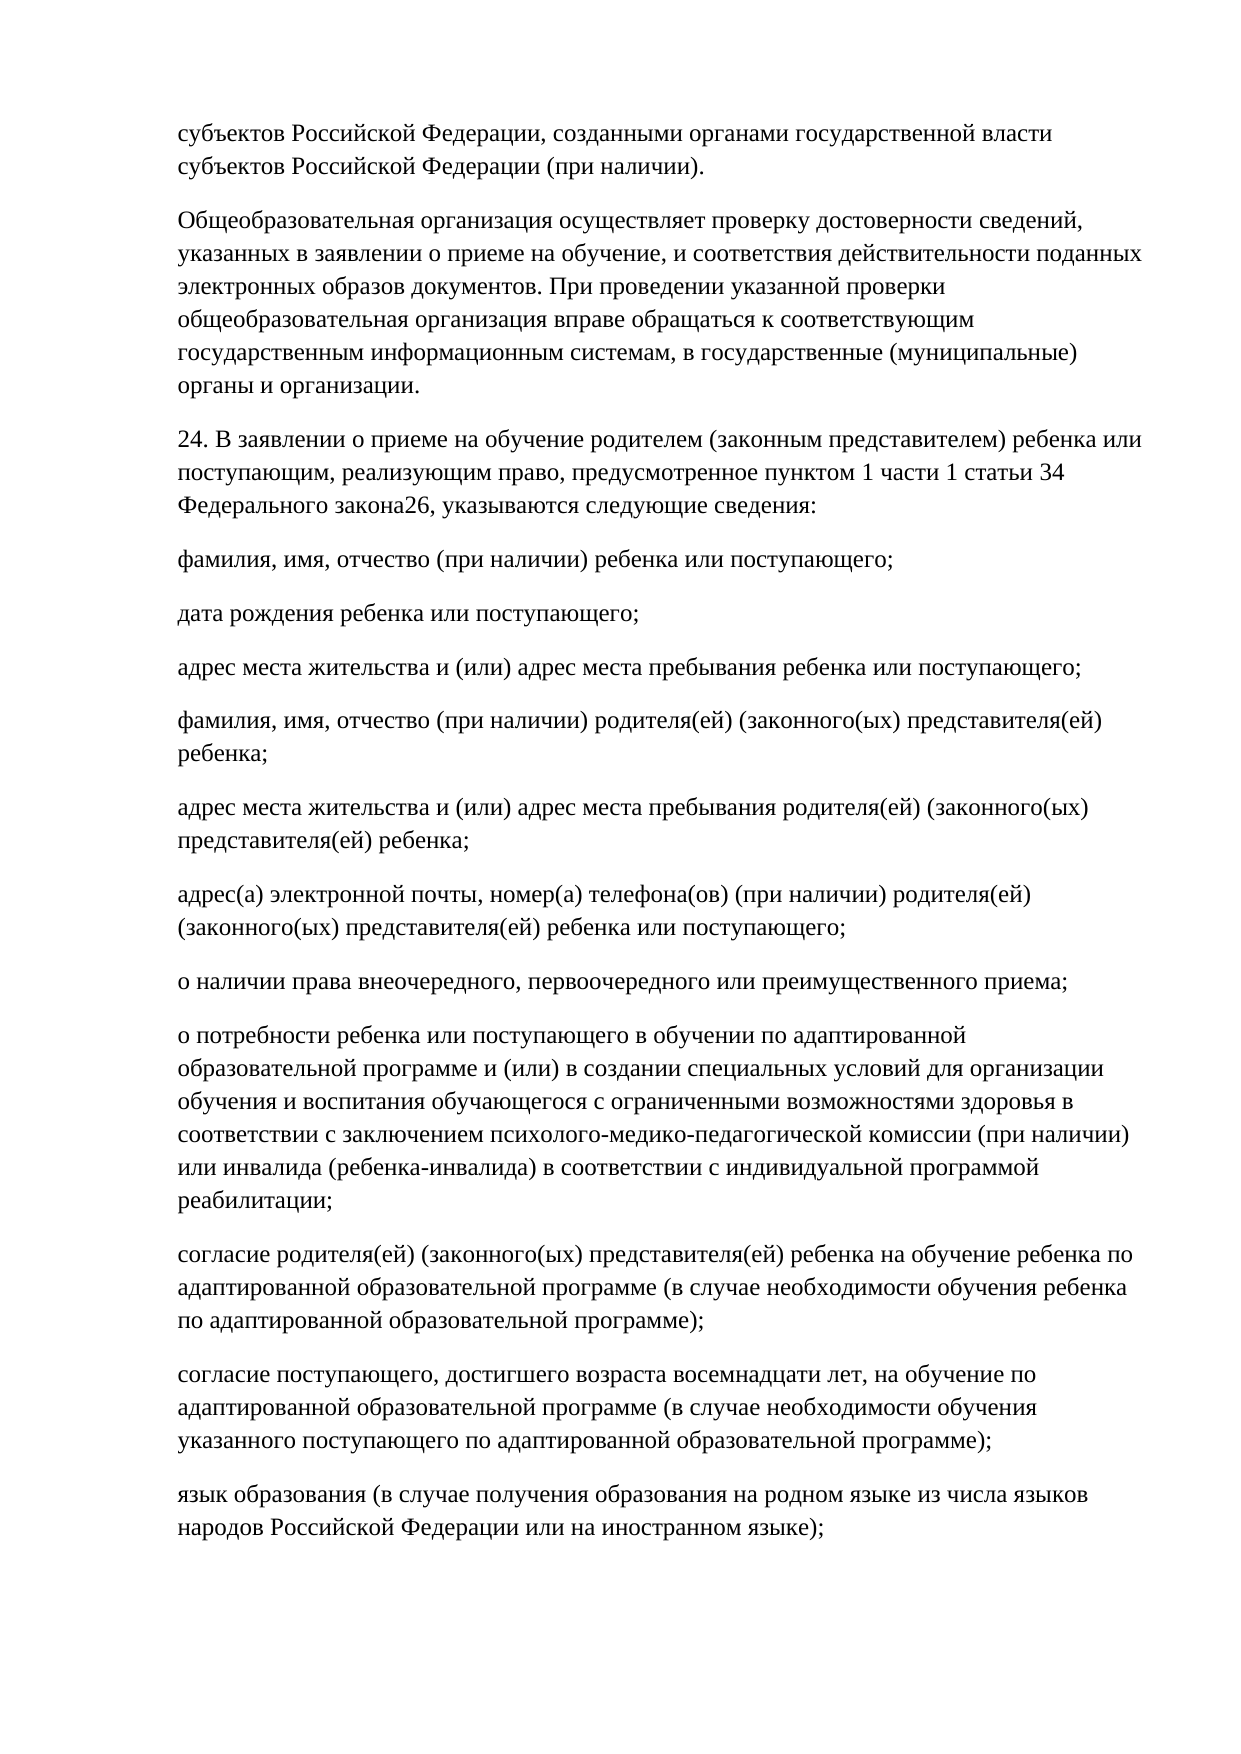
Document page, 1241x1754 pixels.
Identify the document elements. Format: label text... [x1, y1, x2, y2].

text Общеобразовательная организация осуществляет проверку достоверности сведений, указанных в заявлении о приеме на обучение, и соответствия действительности поданных электронных образов документов. При проведении указанной проверки общеобразовательная организация вправе обращаться к соответствующим государственным информационным системам, в государственные (муниципальные) органы и организации. [177, 205, 1152, 399]
text 24. В заявлении о приеме на обучение родителем (законным представителем) ребенка или поступающим, реализующим право, предусмотренное пунктом 1 части 1 статьи 34 Федерального закона26, указываются следующие сведения: [177, 424, 1152, 519]
text согласие родителя(ей) (законного(ых) представителя(ей) ребенка на обучение ребенка по адаптированной образовательной программе (в случае необходимости обучения ребенка по адаптированной образовательной программе); [177, 1239, 1152, 1334]
text о потребности ребенка или поступающего в обучении по адаптированной образовательной программе и (или) в создании специальных условий для организации обучения и воспитания обучающегося с ограниченными возможностями здоровья в соответствии с заключением психолого-медико-педагогической комиссии (при наличии) или инвалида (ребенка-инвалида) в соответствии с индивидуальной программой реабилитации; [177, 1020, 1152, 1214]
text о наличии права внеочередного, первоочередного или преимущественного приема; [177, 966, 1152, 995]
text адрес места жительства и (или) адрес места пребывания родителя(ей) (законного(ых) представителя(ей) ребенка; [177, 792, 1152, 854]
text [177, 118, 1152, 180]
text фамилия, имя, отчество (при наличии) родителя(ей) (законного(ых) представителя(ей) ребенка; [177, 705, 1152, 767]
text адрес(а) электронной почты, номер(а) телефона(ов) (при наличии) родителя(ей) (законного(ых) представителя(ей) ребенка или поступающего; [177, 879, 1152, 941]
text дата рождения ребенка или поступающего; [177, 598, 1152, 626]
text язык образования (в случае получения образования на родном языке из числа языков народов Российской Федерации или на иностранном языке); [177, 1479, 1152, 1540]
text адрес места жительства и (или) адрес места пребывания ребенка или поступающего; [177, 652, 1152, 680]
text фамилия, имя, отчество (при наличии) ребенка или поступающего; [177, 544, 1152, 573]
text согласие поступающего, достигшего возраста восемнадцати лет, на обучение по адаптированной образовательной программе (в случае необходимости обучения указанного поступающего по адаптированной образовательной программе); [177, 1359, 1152, 1453]
